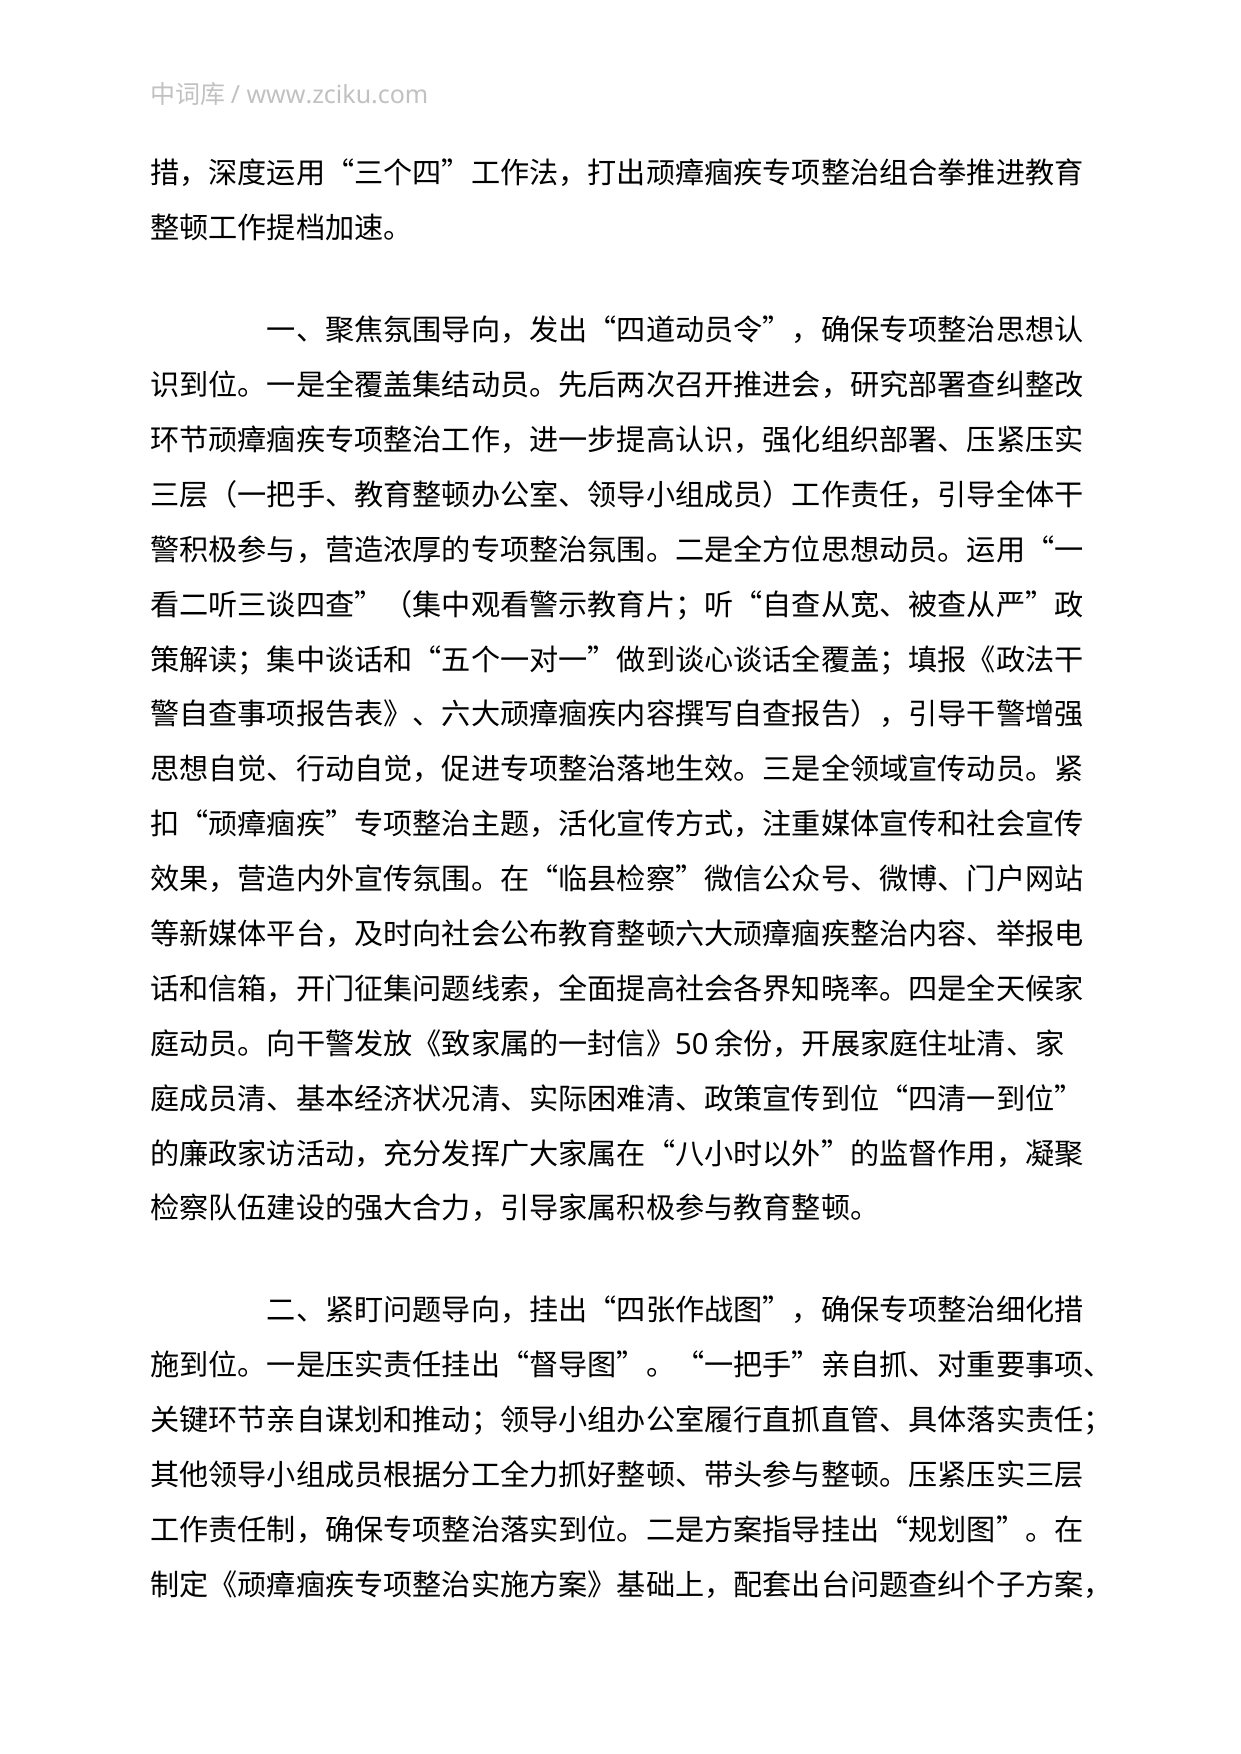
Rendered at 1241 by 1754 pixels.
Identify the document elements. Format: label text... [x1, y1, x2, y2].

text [150, 1287, 1090, 1604]
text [150, 150, 1090, 247]
text 一、聚焦氛围导向，发出“四道动员令”，确保专项整治思想认识到位。一是全覆盖集结动员。先后两次召开推进会，研究部署查纠整改环节顽瘴痼疾专项整治工作，进一步提高认识，强化组织部署、压紧压实三层（一把手、教育整顿办公室、领导小组成员）工作责任，引导全体干警积极参与，营造浓厚的专项整治氛围。二是全方位思想动员。运用“一看二听三谈四查”（集中观看警示教育片；听“自查从宽、被查从严”政策解读；集中谈话和“五个一对一”做到谈心谈话全覆盖；填报《政法干警自查事项报告表》、六大顽瘴痼疾内容撰写自查报告），引导干警增强思想自觉、行动自觉，促进专项整治落地生效。三是全领域宣传动员。紧扣“顽瘴痼疾”专项整治主题，活化宣传方式，注重媒体宣传和社会宣传效果，营造内外宣传氛围。在“临县检察”微信公众号、微博、门户网站等新媒体平台，及时向社会公布教育整顿六大顽瘴痼疾整治内容、举报电话和信箱，开门征集问题线索，全面提高社会各界知晓率。四是全天候家庭动员。向干警发放《致家属的一封信》50余份，开展家庭住址清、家庭成员清、基本经济状况清、实际困难清、政策宣传到位“四清一到位”的廉政家访活动，充分发挥广大家属在“八小时以外”的监督作用，凝聚检察队伍建设的强大合力，引导家属积极参与教育整顿。 [150, 307, 1090, 1227]
